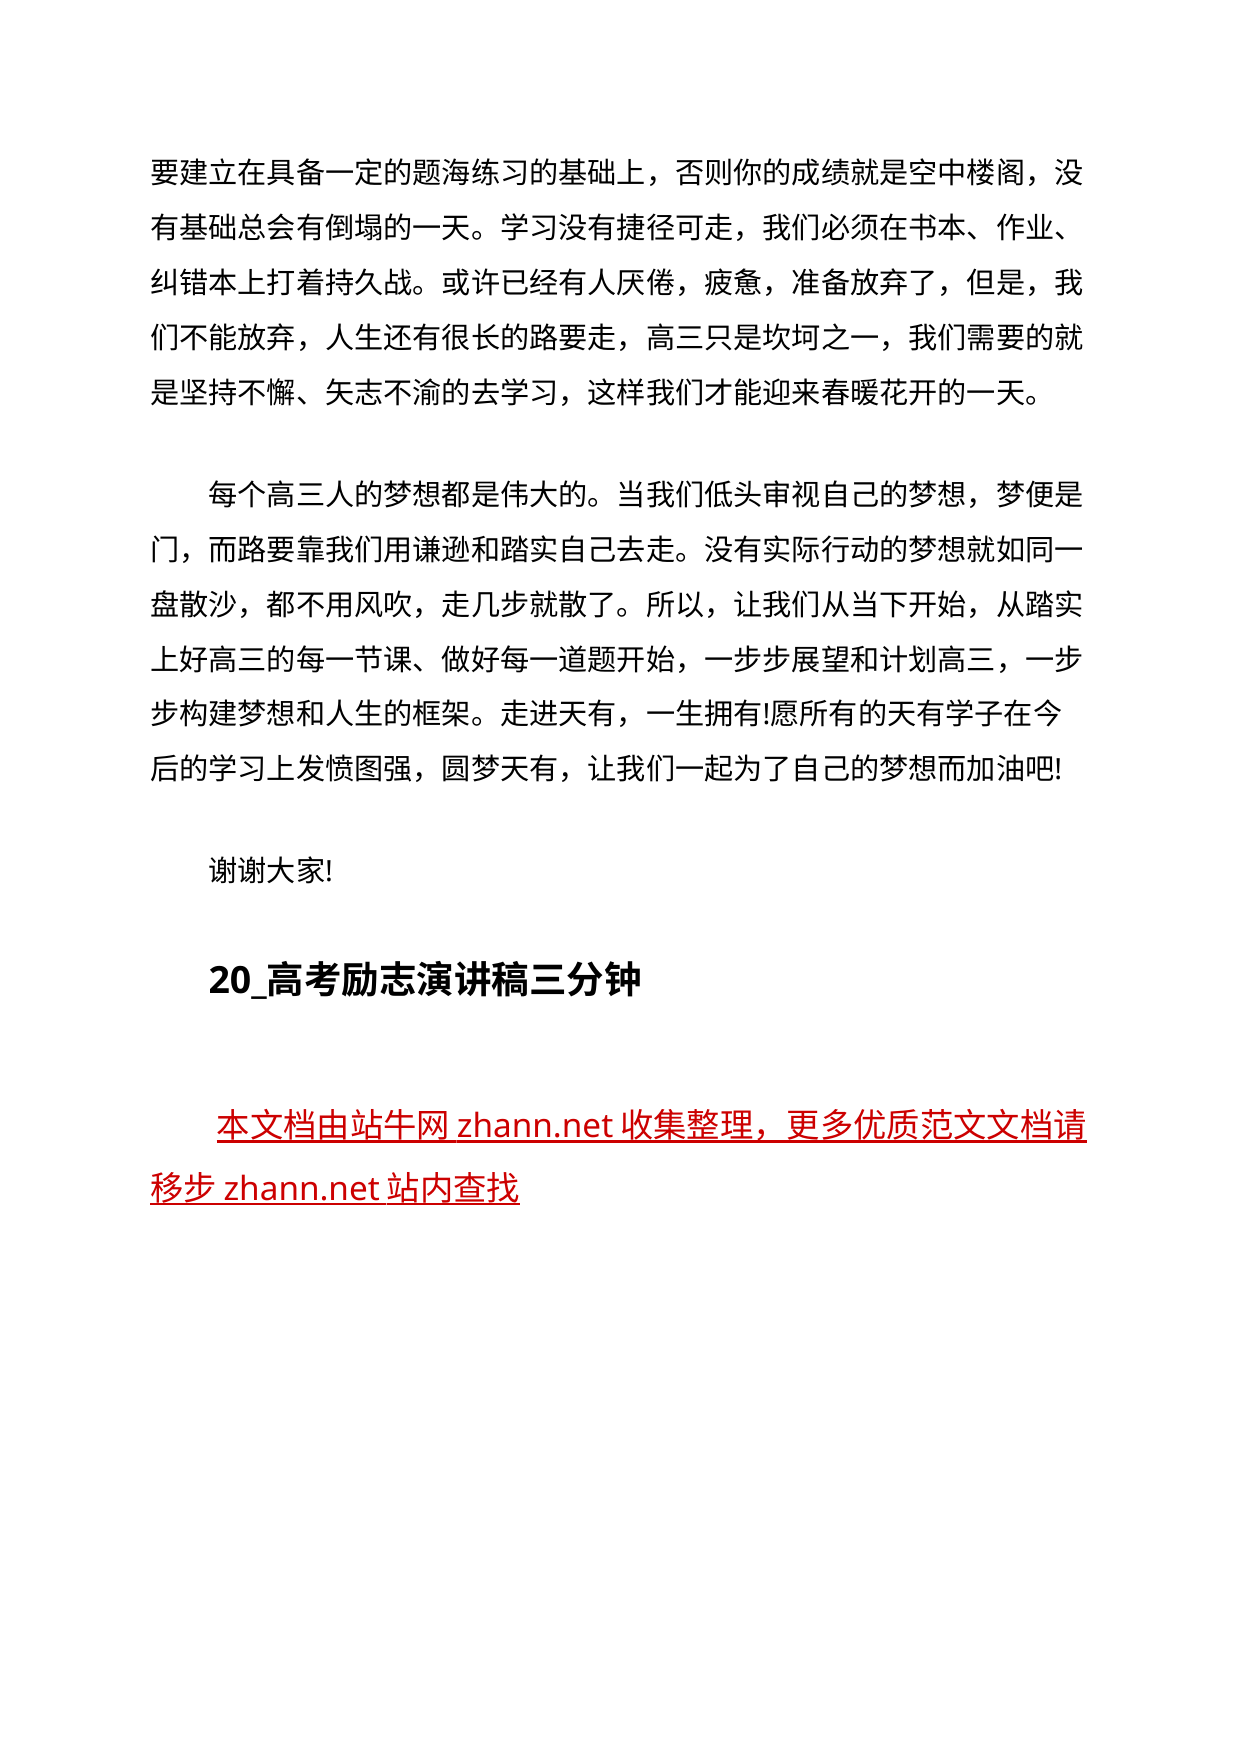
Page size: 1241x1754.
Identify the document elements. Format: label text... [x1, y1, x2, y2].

text 谢谢大家! [150, 848, 1090, 890]
text 每个高三人的梦想都是伟大的。当我们低头审视自己的梦想，梦便是门，而路要靠我们用谦逊和踏实自己去走。没有实际行动的梦想就如同一盘散沙，都不用风吹，走几步就散了。所以，让我们从当下开始，从踏实上好高三的每一节课、做好每一道题开始，一步步展望和计划高三，一步步构建梦想和人生的框架。走进天有，一生拥有!愿所有的天有学子在今后的学习上发愤图强，圆梦天有，让我们一起为了自己的梦想而加油吧! [150, 471, 1090, 788]
text 20_高考励志演讲稿三分钟 [150, 950, 1090, 1004]
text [150, 150, 1090, 412]
text 本文档由站牛网zhann.net收集整理，更多优质范文文档请移步zhann.net站内查找 [150, 1099, 1090, 1210]
